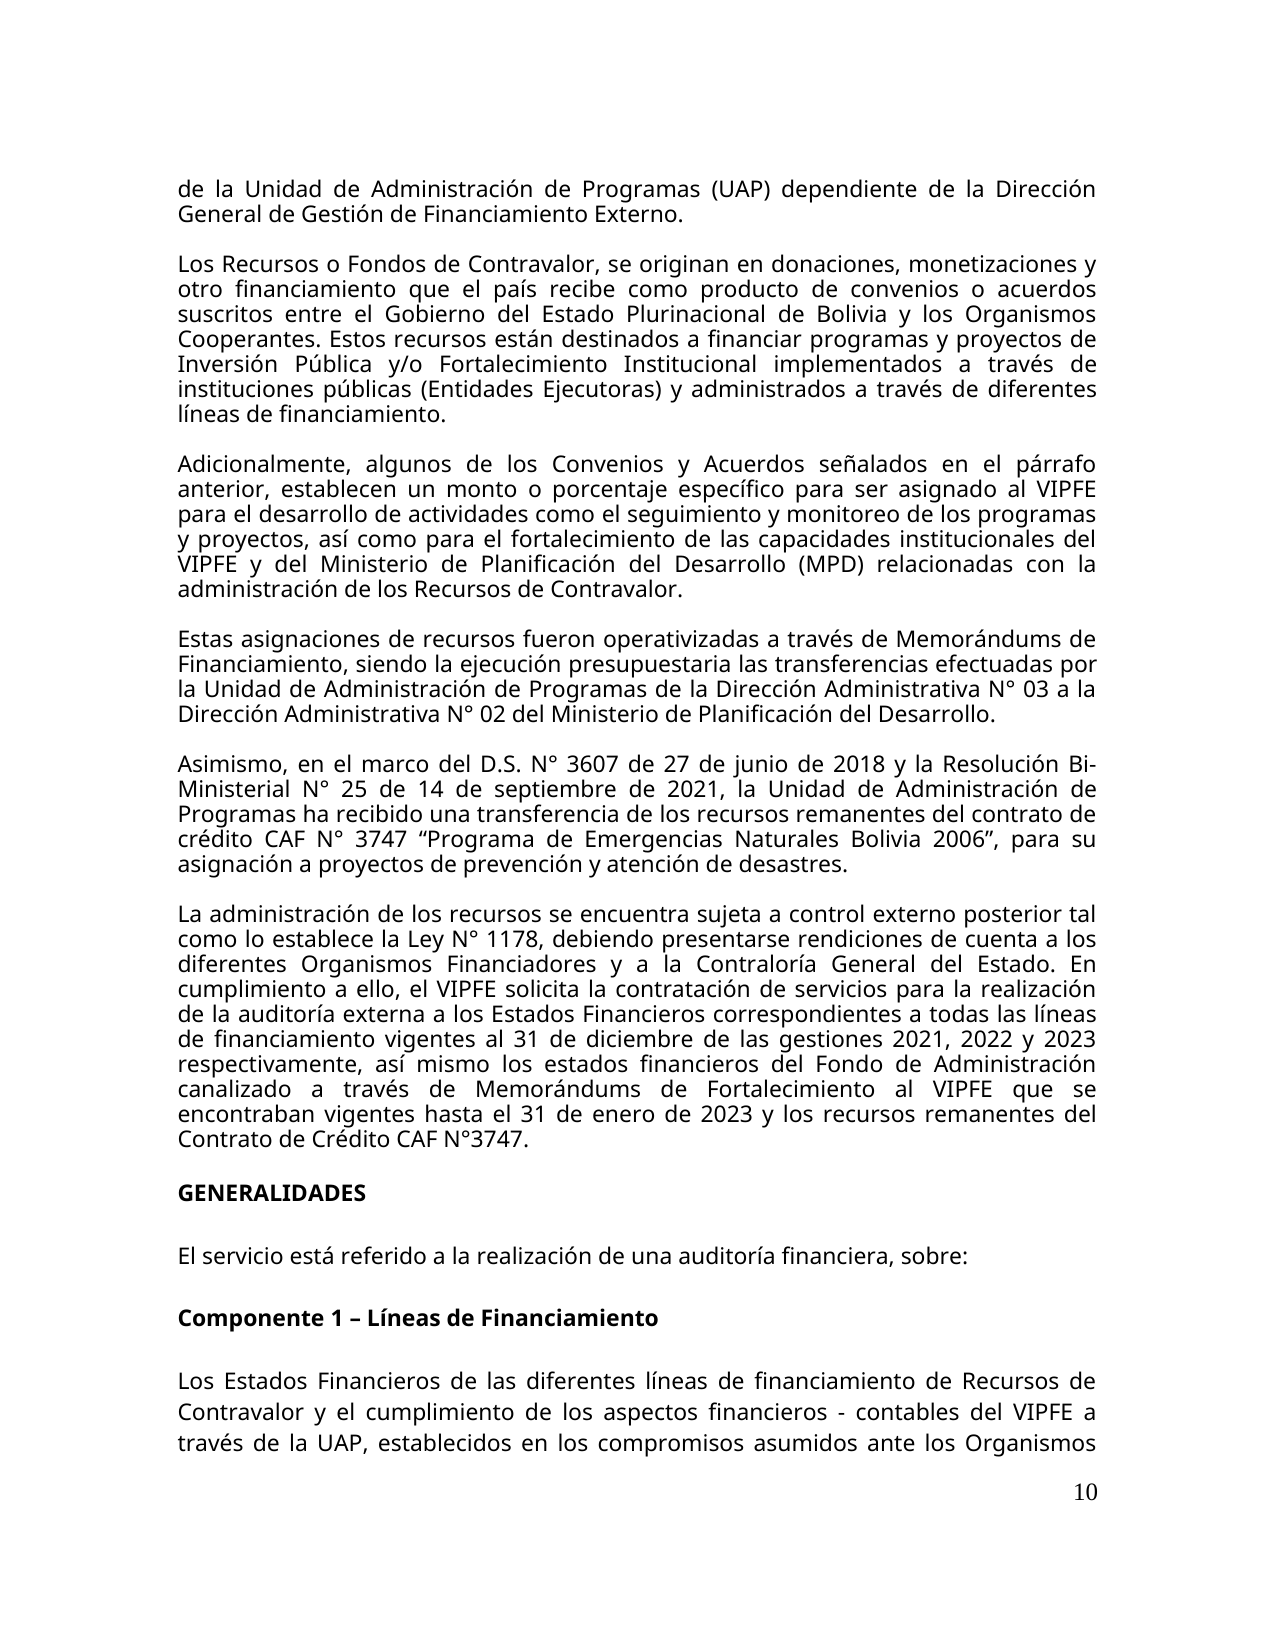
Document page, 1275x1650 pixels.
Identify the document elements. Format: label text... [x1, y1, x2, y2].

text GENERALIDADES [177, 1177, 1098, 1208]
text La administración de los recursos se encuentra sujeta a control externo posterior tal como lo establece la Ley N° 1178, debiendo presentarse rendiciones de cuenta a los diferentes Organismos Financiadores y a la Contraloría General del Estado. En cumplimiento a ello, el VIPFE solicita la contratación de servicios para la realización de la auditoría externa a los Estados Financieros correspondientes a todas las líneas de financiamiento vigentes al 31 de diciembre de las gestiones 2021, 2022 y 2023 respectivamente, así mismo los estados financieros del Fondo de Administración canalizado a través de Memorándums de Fortalecimiento al VIPFE que se encontraban vigentes hasta el 31 de enero de 2023 y los recursos remanentes del Contrato de Crédito CAF N°3747. [177, 902, 1098, 1152]
text Componente 1 – Líneas de Financiamiento [177, 1302, 1098, 1333]
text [177, 1365, 1098, 1458]
text Asimismo, en el marco del D.S. N° 3607 de 27 de junio de 2018 y la Resolución Bi-Ministerial N° 25 de 14 de septiembre de 2021, la Unidad de Administración de Programas ha recibido una transferencia de los recursos remanentes del contrato de crédito CAF N° 3747 “Programa de Emergencias Naturales Bolivia 2006”, para su asignación a proyectos de prevención y atención de desastres. [177, 752, 1098, 877]
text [177, 177, 1098, 227]
text Estas asignaciones de recursos fueron operativizadas a través de Memorándums de Financiamiento, siendo la ejecución presupuestaria las transferencias efectuadas por la Unidad de Administración de Programas de la Dirección Administrativa N° 03 a la Dirección Administrativa N° 02 del Ministerio de Planificación del Desarrollo. [177, 627, 1098, 727]
text Adicionalmente, algunos de los Convenios y Acuerdos señalados en el párrafo anterior, establecen un monto o porcentaje específico para ser asignado al VIPFE para el desarrollo de actividades como el seguimiento y monitoreo de los programas y proyectos, así como para el fortalecimiento de las capacidades institucionales del VIPFE y del Ministerio de Planificación del Desarrollo (MPD) relacionadas con la administración de los Recursos de Contravalor. [177, 452, 1098, 602]
text Los Recursos o Fondos de Contravalor, se originan en donaciones, monetizaciones y otro financiamiento que el país recibe como producto de convenios o acuerdos suscritos entre el Gobierno del Estado Plurinacional de Bolivia y los Organismos Cooperantes. Estos recursos están destinados a financiar programas y proyectos de Inversión Pública y/o Fortalecimiento Institucional implementados a través de instituciones públicas (Entidades Ejecutoras) y administrados a través de diferentes líneas de financiamiento. [177, 252, 1098, 427]
text El servicio está referido a la realización de una auditoría financiera, sobre: [177, 1240, 1098, 1271]
